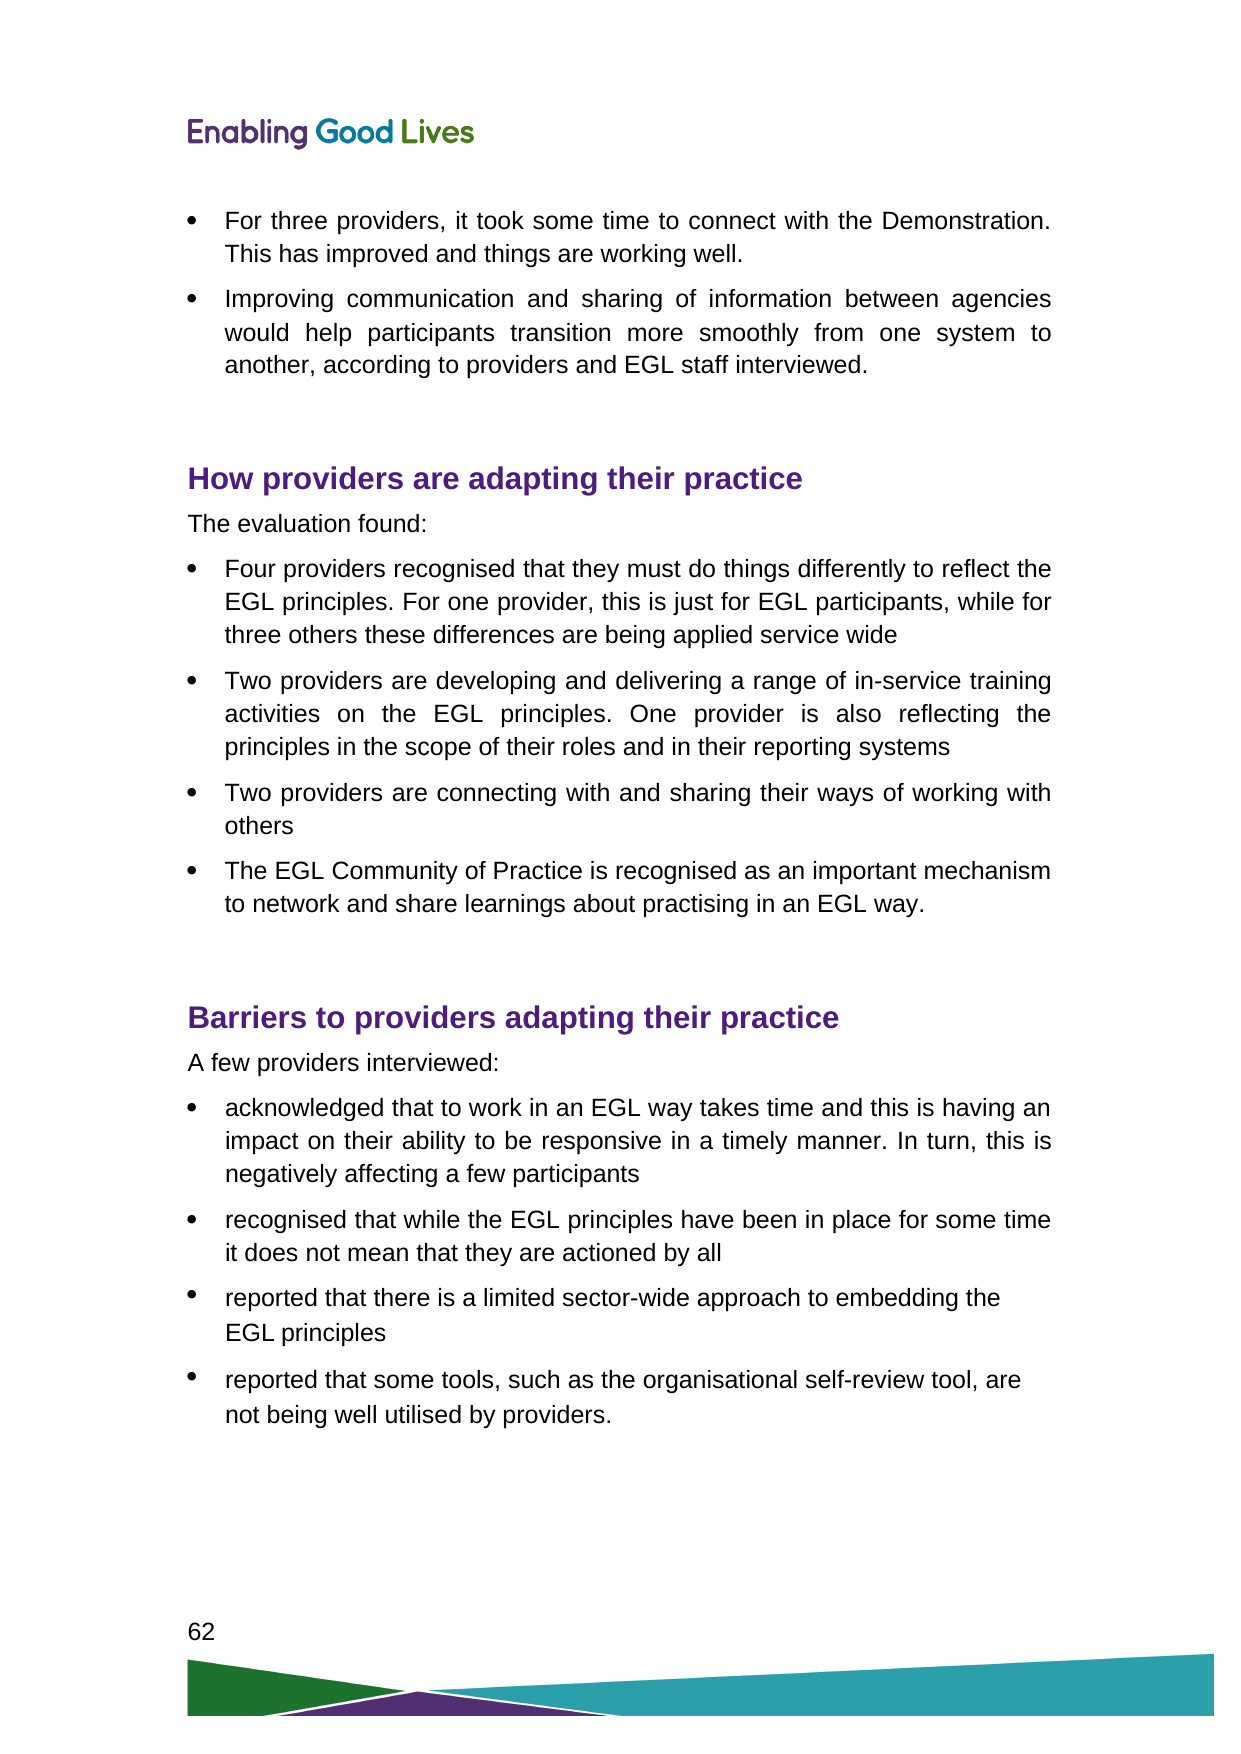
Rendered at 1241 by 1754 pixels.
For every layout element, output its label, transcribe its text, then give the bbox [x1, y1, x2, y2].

list recognised that while the EGL principles have been in place for some time it does not mean that they are actioned by all [187, 1205, 1053, 1267]
subtitle Barriers to providers adapting their practice [187, 999, 1053, 1035]
picture [188, 1650, 1213, 1716]
picture [187, 99, 474, 169]
list Four providers recognised that they must do things differently to reflect the EGL principles. For one provider, this is just for EGL participants, while for three others these differences are being applied service wide [187, 554, 1053, 649]
list The EGL Community of Practice is recognised as an important mechanism to network and share learnings about practising in an EGL way. [187, 856, 1053, 918]
list Improving communication and sharing of information between agencies would help participants transition more smoothly from one system to another, according to providers and EGL staff interviewed. [187, 284, 1053, 379]
text The evaluation found: [187, 509, 1053, 537]
list Two providers are connecting with and sharing their ways of working with others [187, 778, 1053, 839]
text A few providers interviewed: [187, 1048, 1053, 1076]
text reported that some tools, such as the organisational self-review tool, are not being well utilised by providers. [187, 1365, 1053, 1428]
list For three providers, it took some time to connect with the Demonstration. This has improved and things are working well. [187, 206, 1053, 268]
text reported that there is a limited sector-wide approach to embedding the EGL principles [187, 1283, 1053, 1347]
subtitle How providers are adapting their practice [187, 460, 1053, 496]
list Two providers are developing and delivering a range of in-service training activities on the EGL principles. One provider is also reflecting the principles in the scope of their roles and in their reporting systems [187, 666, 1053, 761]
list acknowledged that to work in an EGL way takes time and this is having an impact on their ability to be responsive in a timely manner. In turn, this is negatively affecting a few participants [187, 1093, 1053, 1188]
